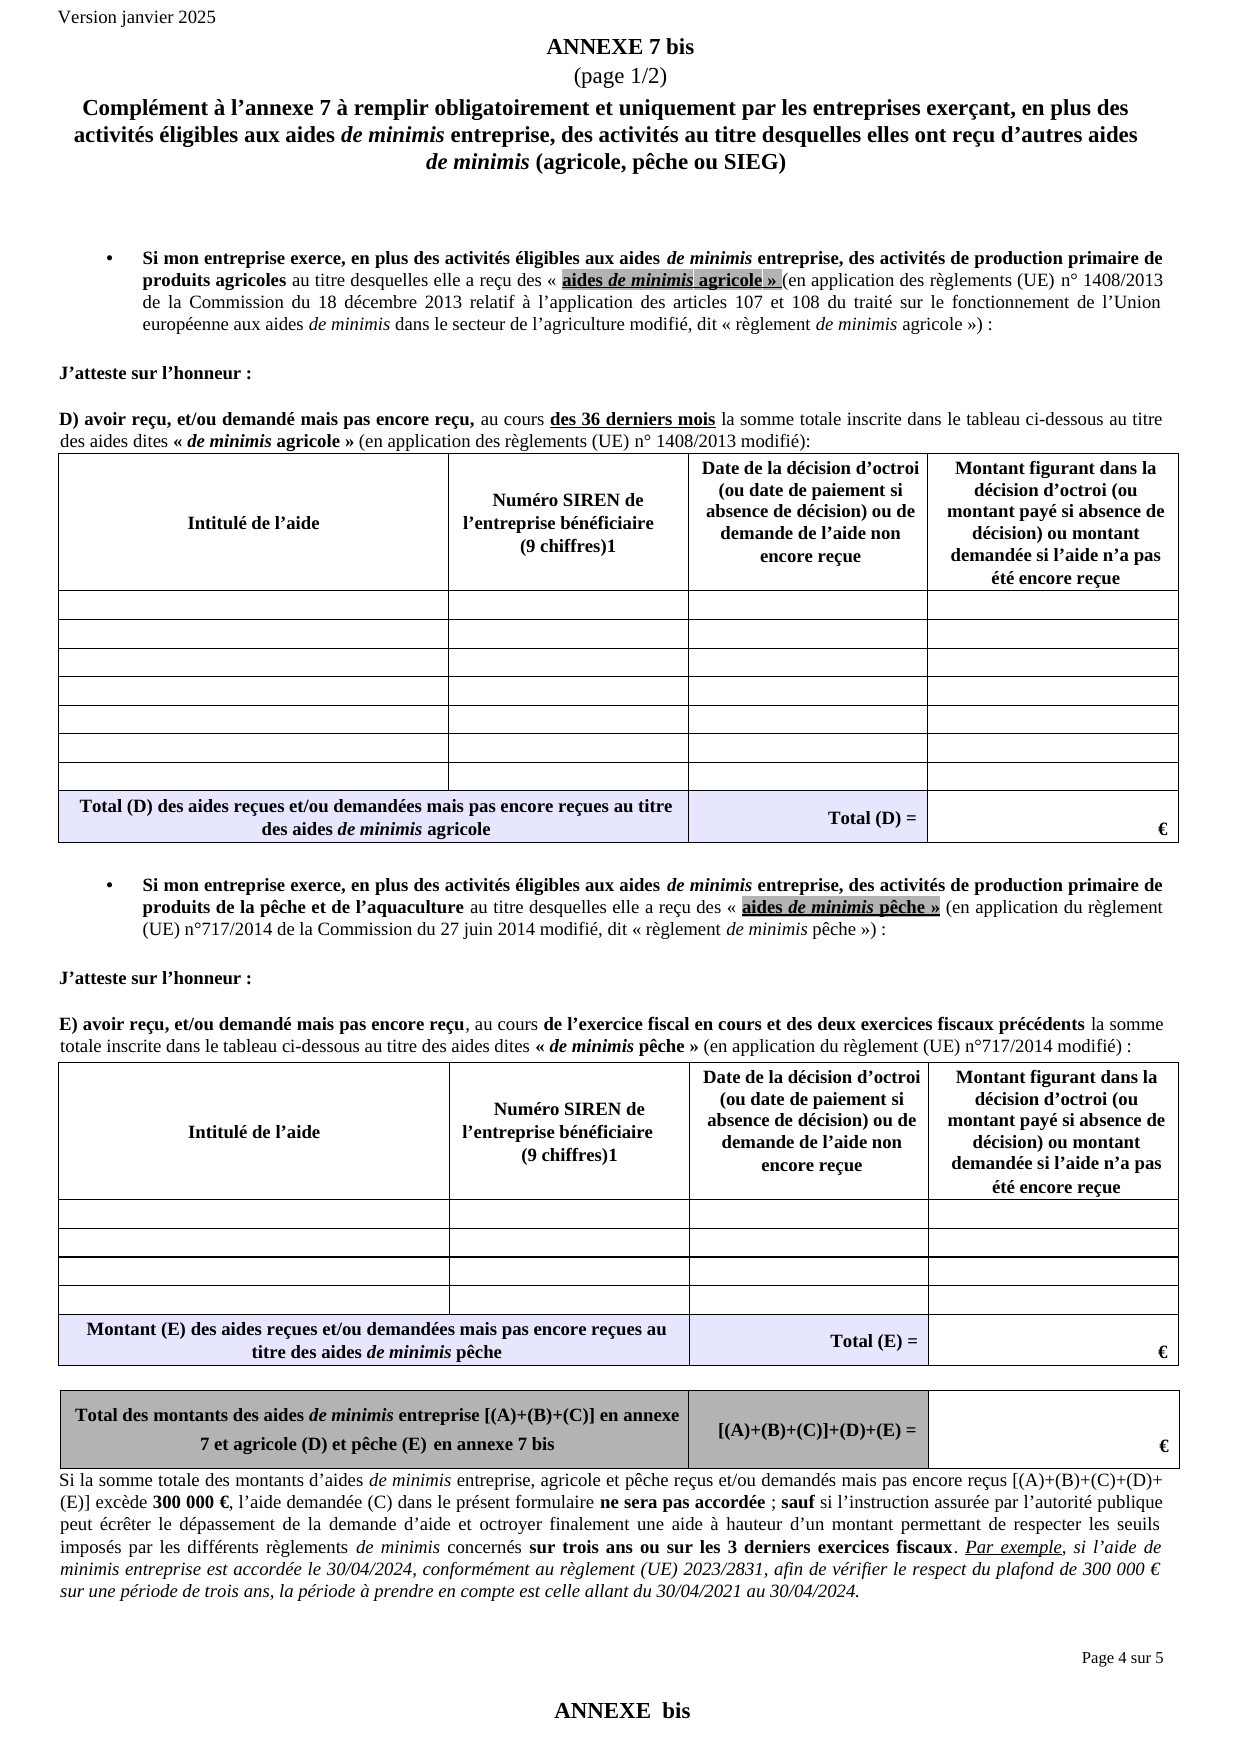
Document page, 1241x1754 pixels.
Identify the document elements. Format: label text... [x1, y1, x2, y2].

table_cell [450, 1200, 689, 1228]
table_cell [59, 649, 448, 676]
text ANNEXE 7 bis [57, 33, 1183, 59]
table_header Intitulé de l’aide [59, 1063, 449, 1199]
table_header Numéro SIREN de l’entreprise bénéficiaire (9 chiffres)1 [449, 454, 688, 590]
table_cell [59, 620, 448, 647]
table_header [(A)+(B)+(C)]+(D)+(E) = [689, 1391, 928, 1468]
table_cell [449, 591, 688, 619]
text J’atteste sur l’honneur : [59, 967, 1186, 988]
table_cell [689, 734, 927, 762]
table_cell [929, 1200, 1178, 1228]
table_header Total des montants des aides de minimis entreprise [(A)+(B)+(C)] en annexe 7 et agricole (D) et pêche (E) en annexe 7 bis [61, 1391, 688, 1468]
table_cell [450, 1229, 689, 1256]
table_cell [59, 1286, 449, 1313]
table_cell [690, 1286, 928, 1313]
table_cell [450, 1286, 689, 1313]
table_header € [929, 1391, 1179, 1468]
table_cell [690, 1229, 928, 1256]
text Page 4 sur 5 [57, 1648, 1163, 1667]
table_cell Total (E) = [690, 1315, 928, 1365]
list Si mon entreprise exerce, en plus des activités éligibles aux aides de minimis entreprise, des activités de production primaire de produits de la pêche et de l’aquaculture au titre desquelles elle a reçu des « aides de minimis pêche » (en application du règlement (UE) n°717/2014 de la Commission du 27 juin 2014 modifié, dit « règlement de minimis pêche ») : [106, 873, 1164, 939]
table_cell [449, 620, 688, 647]
table_cell [689, 706, 927, 733]
table_cell [690, 1258, 928, 1285]
table_header Intitulé de l’aide [59, 454, 448, 590]
table_cell [929, 1286, 1178, 1313]
table_cell [689, 649, 927, 676]
table_cell [689, 677, 927, 704]
table_header Date de la décision d’octroi (ou date de paiement si absence de décision) ou de demande de l’aide non encore reçue [690, 1063, 928, 1199]
table_cell [928, 734, 1178, 762]
text J’atteste sur l’honneur : [59, 362, 1186, 383]
table_cell Total (D) = [689, 791, 927, 842]
table_cell € [929, 1315, 1178, 1365]
table_cell [689, 763, 927, 790]
table_cell [929, 1229, 1178, 1256]
table_cell [449, 677, 688, 704]
table_cell [59, 734, 448, 762]
text D) avoir reçu, et/ou demandé mais pas encore reçu, au cours des 36 derniers mois la somme totale inscrite dans le tableau ci-dessous au titre des aides dites « de minimis agricole » (en application des règlements (UE) n° 1408/2013 modifié): [59, 408, 1164, 452]
table_cell [449, 734, 688, 762]
table_cell € [928, 791, 1178, 842]
text (page 1/2) [57, 62, 1183, 88]
list Si mon entreprise exerce, en plus des activités éligibles aux aides de minimis entreprise, des activités de production primaire de produits agricoles au titre desquelles elle a reçu des « aides de minimis agricole » (en application des règlements (UE) n° 1408/2013 de la Commission du 18 décembre 2013 relatif à l’application des articles 107 et 108 du traité sur le fonctionnement de l’Union européenne aux aides de minimis dans le secteur de l’agriculture modifié, dit « règlement de minimis agricole ») : [106, 246, 1164, 335]
table_cell [59, 706, 448, 733]
table_cell [690, 1200, 928, 1228]
table_cell [689, 620, 927, 647]
table_cell [59, 1200, 449, 1228]
table_header Montant figurant dans la décision d’octroi (ou montant payé si absence de décision) ou montant demandée si l’aide n’a pas été encore reçue [928, 454, 1178, 590]
table_cell [928, 591, 1178, 619]
table_cell [928, 763, 1178, 790]
table_cell [450, 1258, 689, 1285]
table_header Numéro SIREN de l’entreprise bénéficiaire (9 chiffres)1 [450, 1063, 689, 1199]
text E) avoir reçu, et/ou demandé mais pas encore reçu, au cours de l’exercice fiscal en cours et des deux exercices fiscaux précédents la somme totale inscrite dans le tableau ci-dessous au titre des aides dites « de minimis pêche » (en application du règlement (UE) n°717/2014 modifié) : [59, 1013, 1164, 1057]
table_cell [928, 649, 1178, 676]
table_cell [449, 706, 688, 733]
table_cell [59, 763, 448, 790]
table_header Date de la décision d’octroi (ou date de paiement si absence de décision) ou de demande de l’aide non encore reçue [689, 454, 927, 590]
text Complément à l’annexe 7 à remplir obligatoirement et uniquement par les entreprises exerçant, en plus des activités éligibles aux aides de minimis entreprise, des activités au titre desquelles elles ont reçu d’autres aides de minimis (agricole, pêche ou SIEG) [59, 93, 1152, 174]
table_cell Total (D) des aides reçues et/ou demandées mais pas encore reçues au titre des aides de minimis agricole [59, 791, 688, 842]
text Si la somme totale des montants d’aides de minimis entreprise, agricole et pêche reçus et/ou demandés mais pas encore reçus [(A)+(B)+(C)+(D)+(E)] excède 300 000 €, l’aide demandée (C) dans le présent formulaire ne sera pas accordée ; sauf si l’instruction assurée par l’autorité publique peut écrêter le dépassement de la demande d’aide et octroyer finalement une aide à hauteur d’un montant permettant de respecter les seuils imposés par les différents règlements de minimis concernés sur trois ans ou sur les 3 derniers exercices fiscaux. Par exemple, si l’aide de minimis entreprise est accordée le 30/04/2024, conformément au règlement (UE) 2023/2831, afin de vérifier le respect du plafond de 300 000 € sur une période de trois ans, la période à prendre en compte est celle allant du 30/04/2021 au 30/04/2024. [59, 1469, 1164, 1601]
table_cell [59, 1258, 449, 1285]
table_cell [928, 706, 1178, 733]
table_cell [449, 763, 688, 790]
table_cell [929, 1258, 1178, 1285]
table_cell [59, 677, 448, 704]
table_cell [59, 591, 448, 619]
table_cell [928, 677, 1178, 704]
table_header Montant figurant dans la décision d’octroi (ou montant payé si absence de décision) ou montant demandée si l’aide n’a pas été encore reçue [929, 1063, 1178, 1199]
table_cell [928, 620, 1178, 647]
text ANNEXE bis [59, 1697, 1186, 1724]
table_cell [449, 649, 688, 676]
table_cell [59, 1229, 449, 1256]
table_cell Montant (E) des aides reçues et/ou demandées mais pas encore reçues au titre des aides de minimis pêche [59, 1315, 689, 1365]
table_cell [689, 591, 927, 619]
